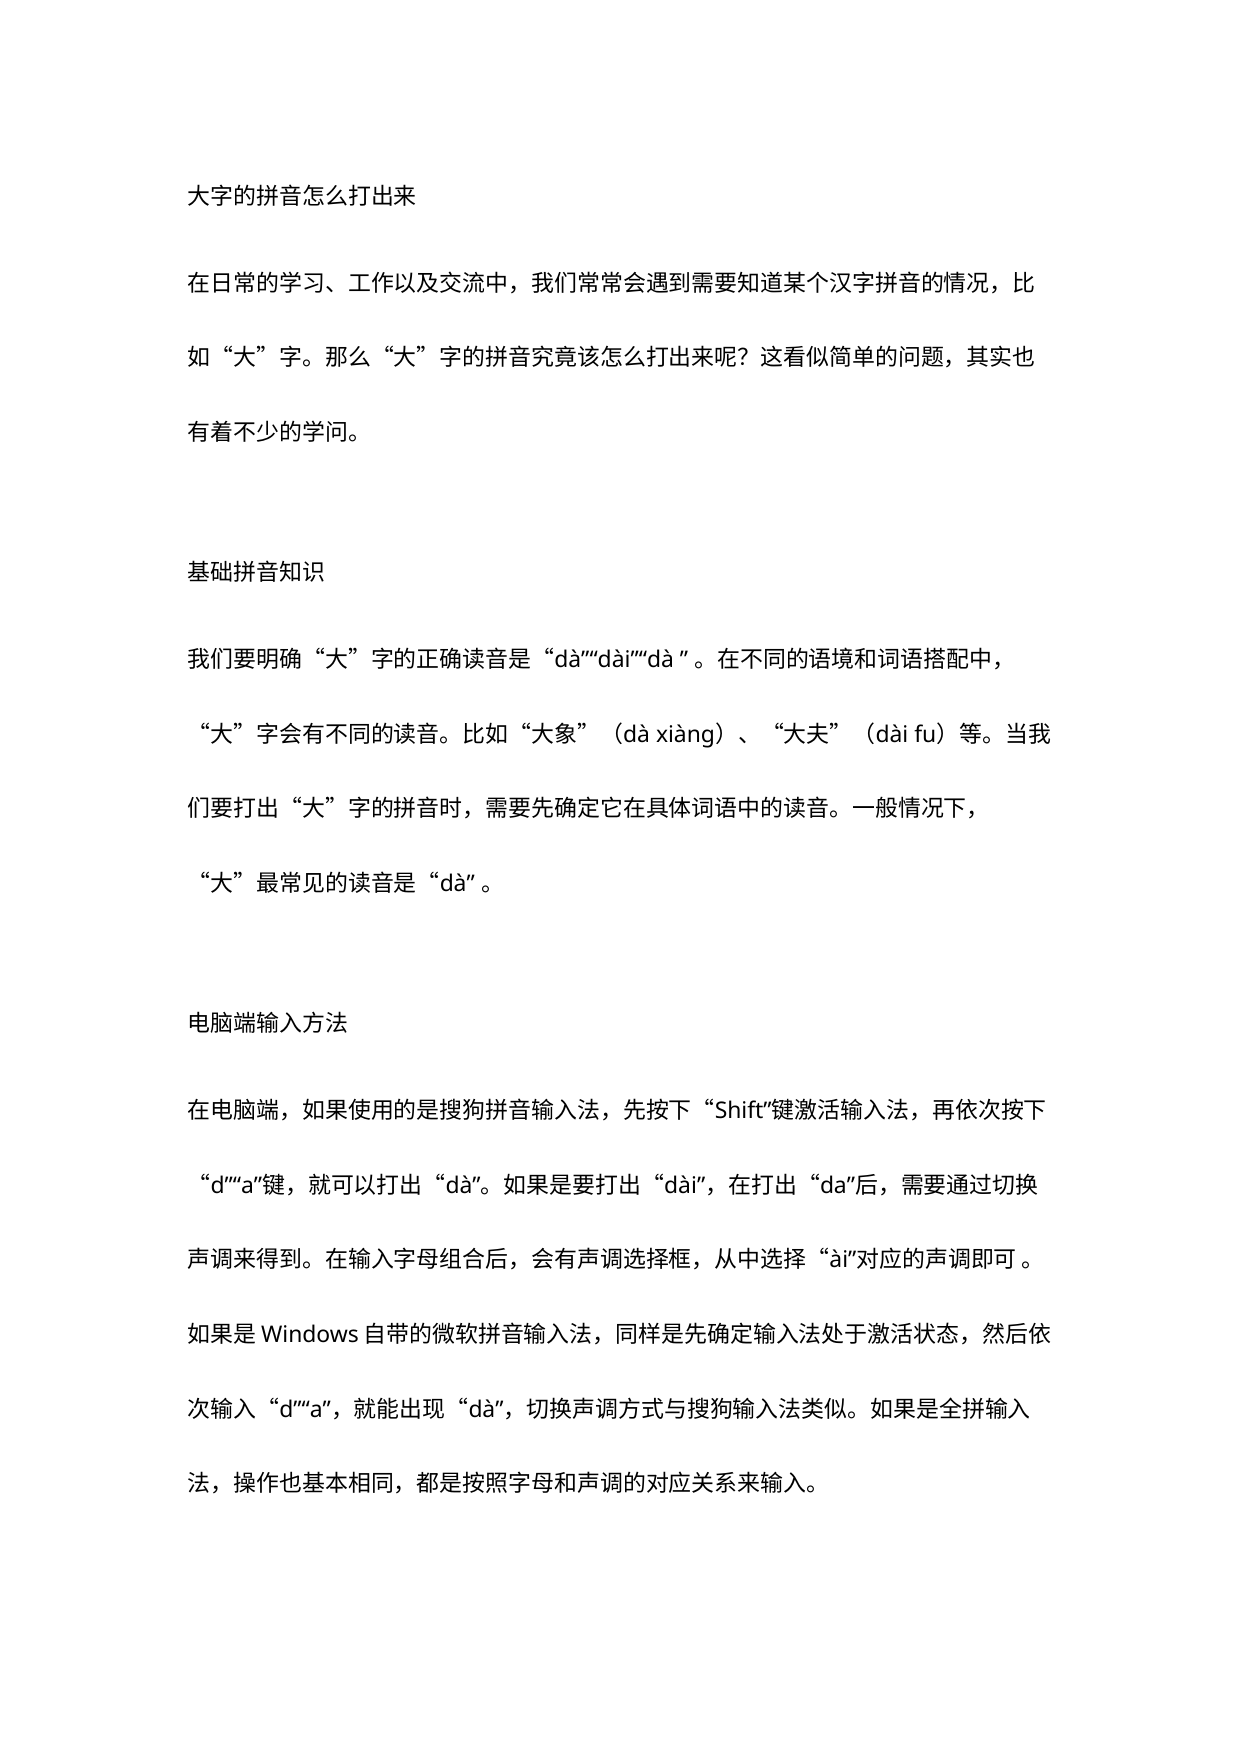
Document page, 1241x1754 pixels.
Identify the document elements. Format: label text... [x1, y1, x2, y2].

text 大字的拼音怎么打出来 [187, 162, 1053, 227]
text 电脑端输入方法 [187, 989, 1053, 1054]
text 我们要明确“大”字的正确读音是“dà”“dài”“dà ” 。在不同的语境和词语搭配中，“大”字会有不同的读音。比如“大象”（dà xiàng）、“大夫”（dài fu）等。当我们要打出“大”字的拼音时，需要先确定它在具体词语中的读音。一般情况下，“大”最常见的读音是“dà” 。 [187, 625, 1053, 914]
text 在电脑端，如果使用的是搜狗拼音输入法，先按下“Shift”键激活输入法，再依次按下“d”“a”键，就可以打出“dà”。如果是要打出“dài”，在打出“da”后，需要通过切换声调来得到。在输入字母组合后，会有声调选择框，从中选择“ài”对应的声调即可 。如果是Windows自带的微软拼音输入法，同样是先确定输入法处于激活状态，然后依次输入“d”“a”，就能出现“dà”，切换声调方式与搜狗输入法类似。如果是全拼输入法，操作也基本相同，都是按照字母和声调的对应关系来输入。 [187, 1076, 1053, 1514]
text 基础拼音知识 [187, 538, 1053, 603]
text 在日常的学习、工作以及交流中，我们常常会遇到需要知道某个汉字拼音的情况，比如“大”字。那么“大”字的拼音究竟该怎么打出来呢？这看似简单的问题，其实也有着不少的学问。 [187, 248, 1053, 463]
